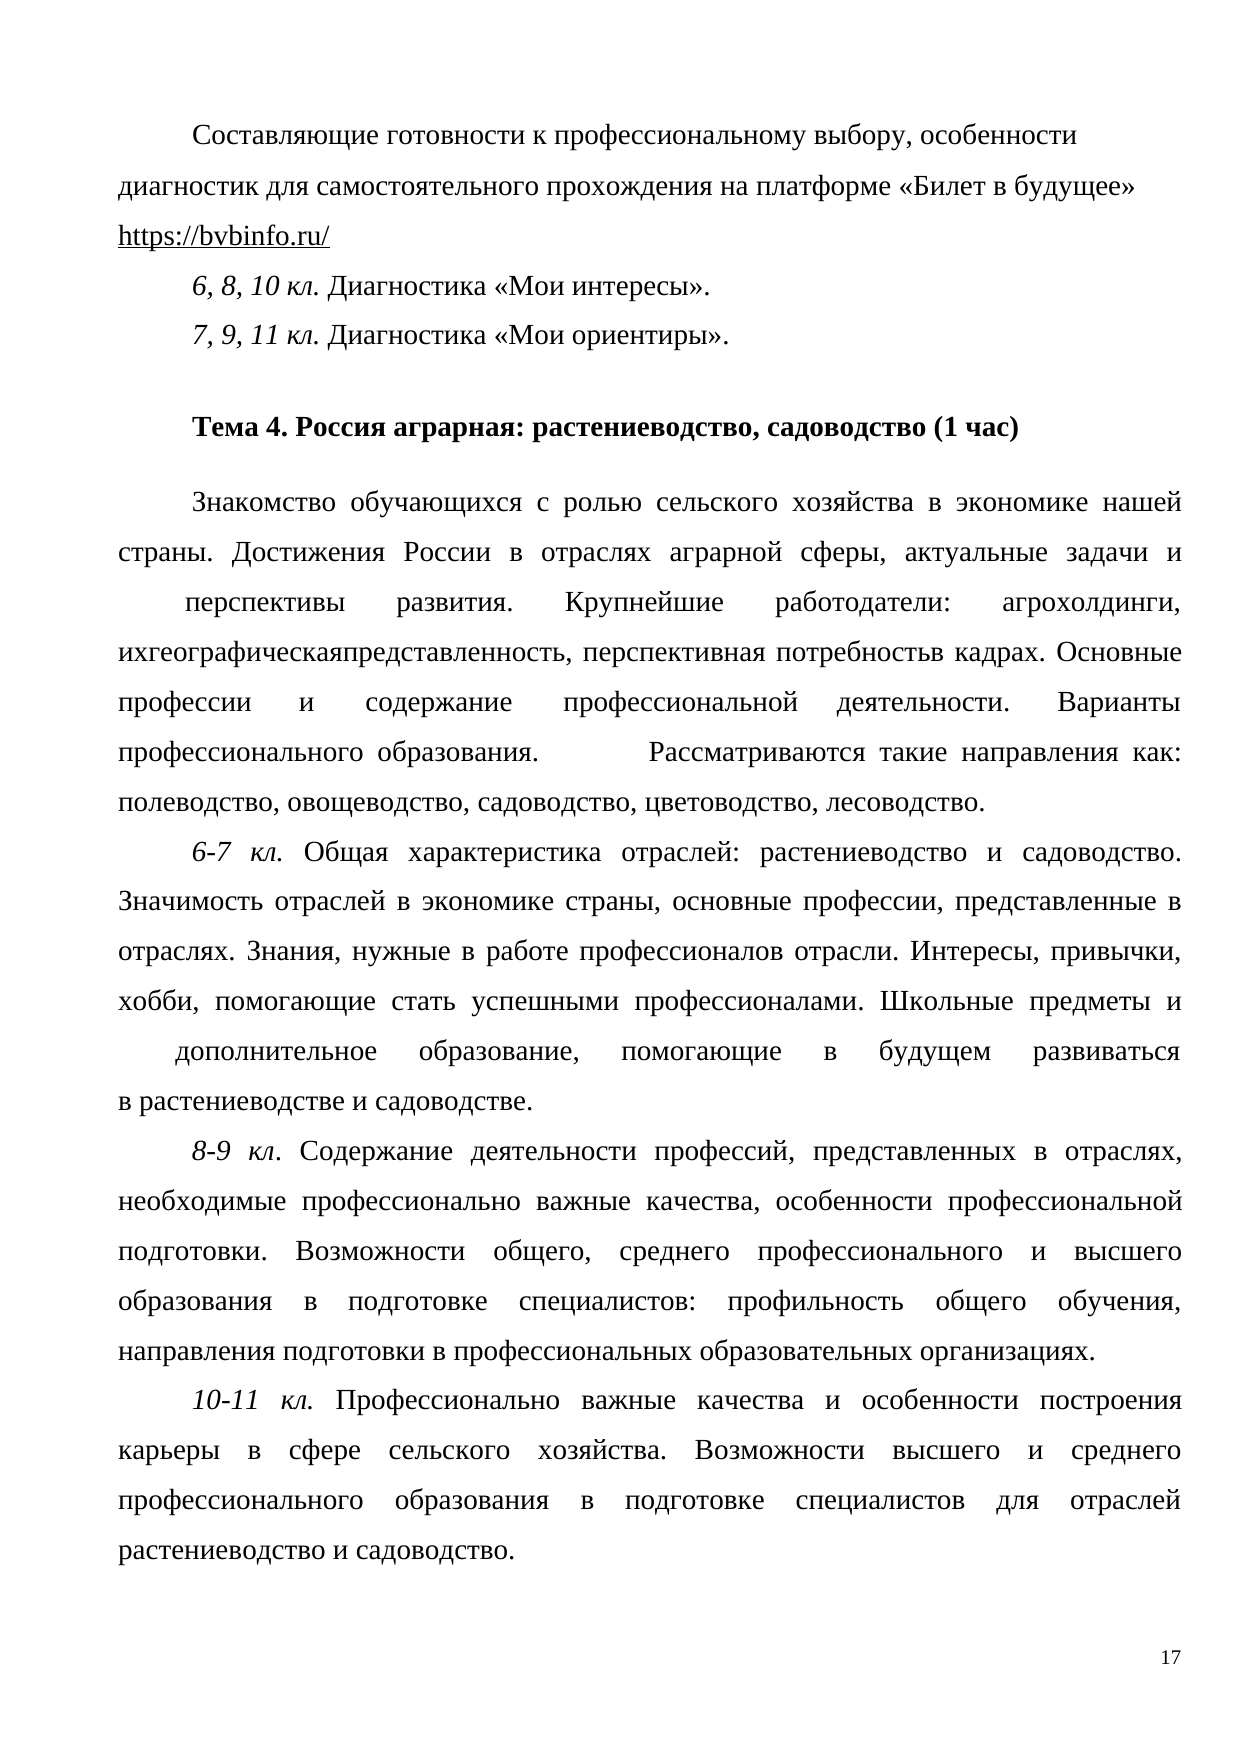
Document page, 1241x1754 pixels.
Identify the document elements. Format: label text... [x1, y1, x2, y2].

text 8-9 кл. Содержание деятельности профессий, представленных в отраслях, необходимые профессионально важные качества, особенности профессиональной подготовки. Возможности общего, среднего профессионального и высшего образования в подготовке специалистов: профильность общего обучения, направления подготовки в профессиональных образовательных организациях. [118, 1133, 1183, 1366]
text 6-7 кл. Общая характеристика отраслей: растениеводство и садоводство. Значимость отраслей в экономике страны, основные профессии, представленные в отраслях. Знания, нужные в работе профессионалов отрасли. Интересы, привычки, хобби, помогающие стать успешными профессионалами. Школьные предметы и дополнительное образование, помогающие в будущем развиваться в растениеводстве и садоводстве. [118, 834, 1183, 1117]
text диагностик для самостоятельного прохождения на платформе «Билет в будущее» https://bvbinfo.ru/ [118, 168, 1187, 251]
text Составляющие готовности к профессиональному выбору, особенности [192, 117, 1183, 151]
text 17 [1160, 1645, 1183, 1669]
text Тема 4. Россия аграрная: растениеводство, садоводство (1 час) [192, 409, 1183, 443]
text 6, 8, 10 кл. Диагностика «Мои интересы». 7, 9, 11 кл. Диагностика «Мои ориентиры». [192, 268, 737, 351]
text 10-11 кл. Профессионально важные качества и особенности построения карьеры в сфере сельского хозяйства. Возможности высшего и среднего профессионального образования в подготовке специалистов для отраслей растениеводство и садоводство. [118, 1382, 1183, 1566]
text Знакомство обучающихся с ролью сельского хозяйства в экономике нашей страны. Достижения России в отраслях аграрной сферы, актуальные задачи и перспективы развития. Крупнейшие работодатели: агрохолдинги, ихгеографическаяпредставленность, перспективная потребностьв кадрах. Основные профессии и содержание профессиональной деятельности. Варианты профессионального образования. Рассматриваются такие направления как: полеводство, овощеводство, садоводство, цветоводство, лесоводство. [118, 484, 1183, 817]
